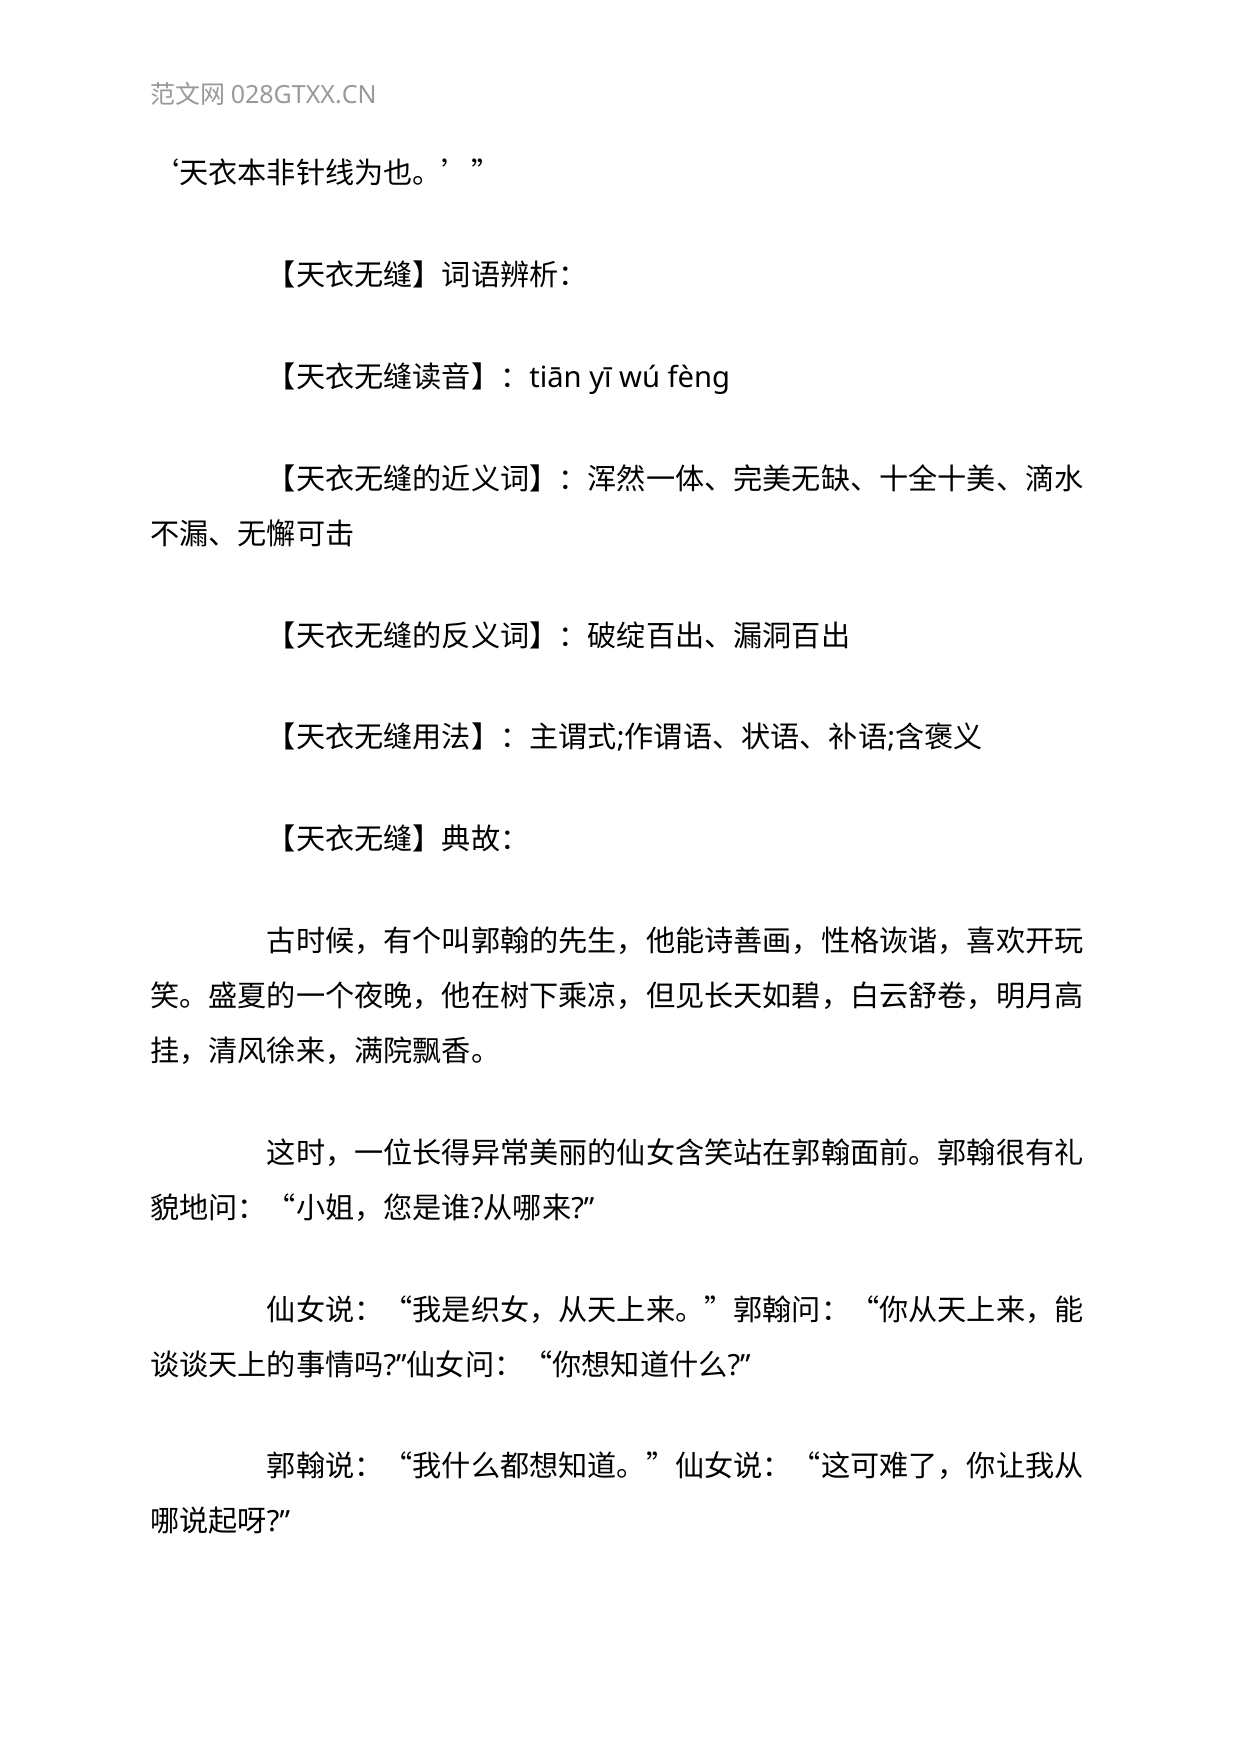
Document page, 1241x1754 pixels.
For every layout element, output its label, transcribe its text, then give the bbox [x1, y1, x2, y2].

text 【天衣无缝读音】：tiān yī wú fèng [150, 353, 1090, 396]
text 【天衣无缝的近义词】：浑然一体、完美无缺、十全十美、滴水不漏、无懈可击 [150, 456, 1090, 553]
text 仙女说：“我是织女，从天上来。”郭翰问：“你从天上来，能谈谈天上的事情吗?”仙女问：“你想知道什么?” [150, 1286, 1090, 1383]
text 古时候，有个叫郭翰的先生，他能诗善画，性格诙谐，喜欢开玩笑。盛夏的一个夜晚，他在树下乘凉，但见长天如碧，白云舒卷，明月高挂，清风徐来，满院飘香。 [150, 918, 1090, 1070]
text 【天衣无缝】词语辨析： [150, 252, 1090, 294]
text 【天衣无缝用法】：主谓式;作谓语、状语、补语;含褒义 [150, 714, 1090, 756]
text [150, 150, 1090, 192]
text 这时，一位长得异常美丽的仙女含笑站在郭翰面前。郭翰很有礼貌地问：“小姐，您是谁?从哪来?” [150, 1129, 1090, 1227]
text 郭翰说：“我什么都想知道。”仙女说：“这可难了，你让我从哪说起呀?” [150, 1443, 1090, 1540]
text 【天衣无缝的反义词】：破绽百出、漏洞百出 [150, 612, 1090, 654]
text 【天衣无缝】典故： [150, 816, 1090, 858]
